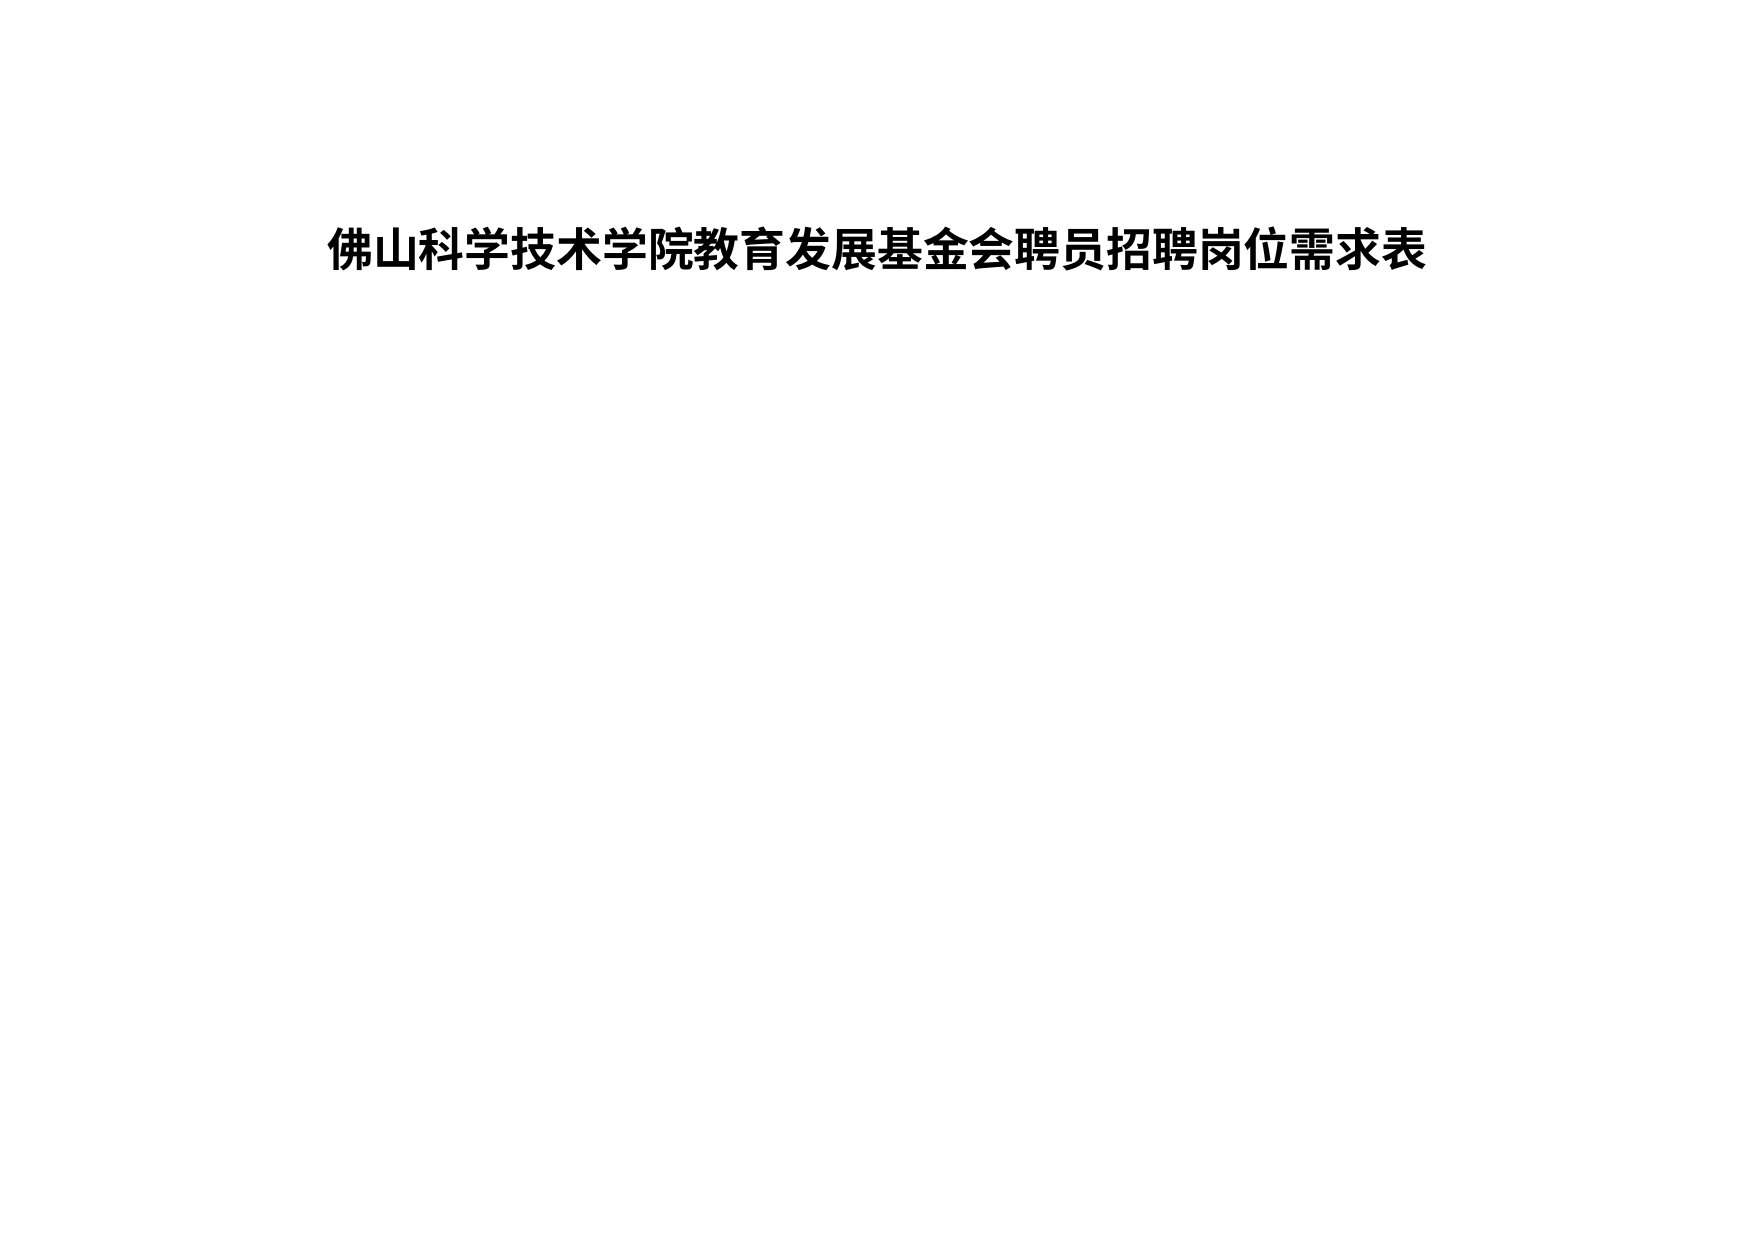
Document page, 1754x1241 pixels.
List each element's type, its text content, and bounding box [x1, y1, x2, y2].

text 佛山科学技术学院教育发展基金会聘员招聘岗位需求表 [150, 198, 1604, 295]
